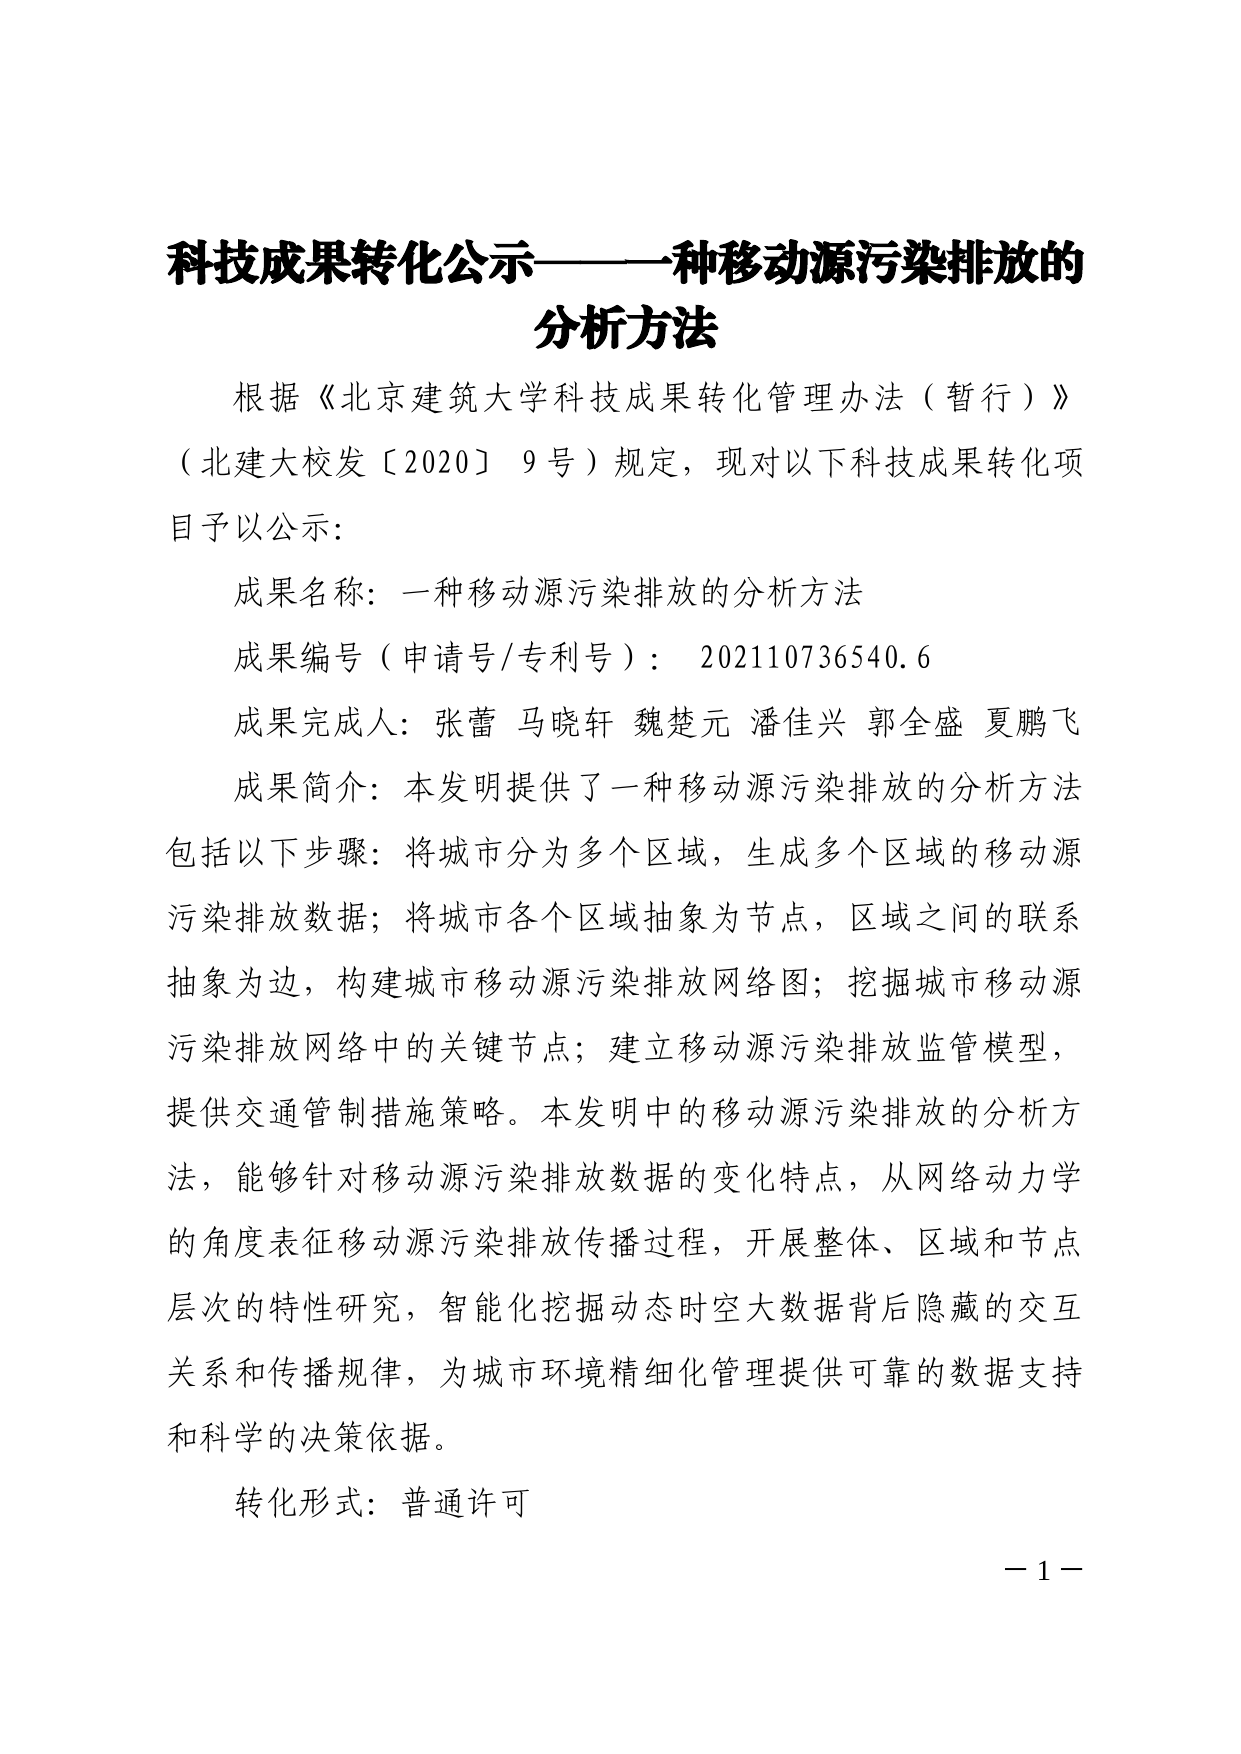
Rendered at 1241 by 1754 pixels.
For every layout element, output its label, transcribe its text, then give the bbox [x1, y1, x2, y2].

text 成果编号（申请号/专利号）： 202110736540.6 [165, 622, 1087, 687]
text 成果名称：一种移动源污染排放的分析方法 [165, 557, 1087, 622]
text 科技成果转化公示——一种移动源污染排放的分析方法 [165, 232, 1087, 362]
text 转化形式：普通许可 [165, 1467, 1087, 1532]
text 成果简介：本发明提供了一种移动源污染排放的分析方法，包括以下步骤：将城市分为多个区域，生成多个区域的移动源污染排放数据；将城市各个区域抽象为节点，区域之间的联系抽象为边，构建城市移动源污染排放网络图；挖掘城市移动源污染排放网络中的关键节点；建立移动源污染排放监管模型，提供交通管制措施策略。本发明中的移动源污染排放的分析方法，能够针对移动源污染排放数据的变化特点，从网络动力学的角度表征移动源污染排放传播过程，开展整体、区域和节点层次的特性研究，智能化挖掘动态时空大数据背后隐藏的交互关系和传播规律，为城市环境精细化管理提供可靠的数据支持和科学的决策依据。 [165, 752, 1087, 1467]
text 成果完成人：张蕾 马晓轩 魏楚元 潘佳兴 郭全盛 夏鹏飞 [165, 687, 1087, 752]
text 根据《北京建筑大学科技成果转化管理办法（暂行）》（北建大校发〔2020〕 9号）规定，现对以下科技成果转化项目予以公示： [165, 362, 1087, 557]
